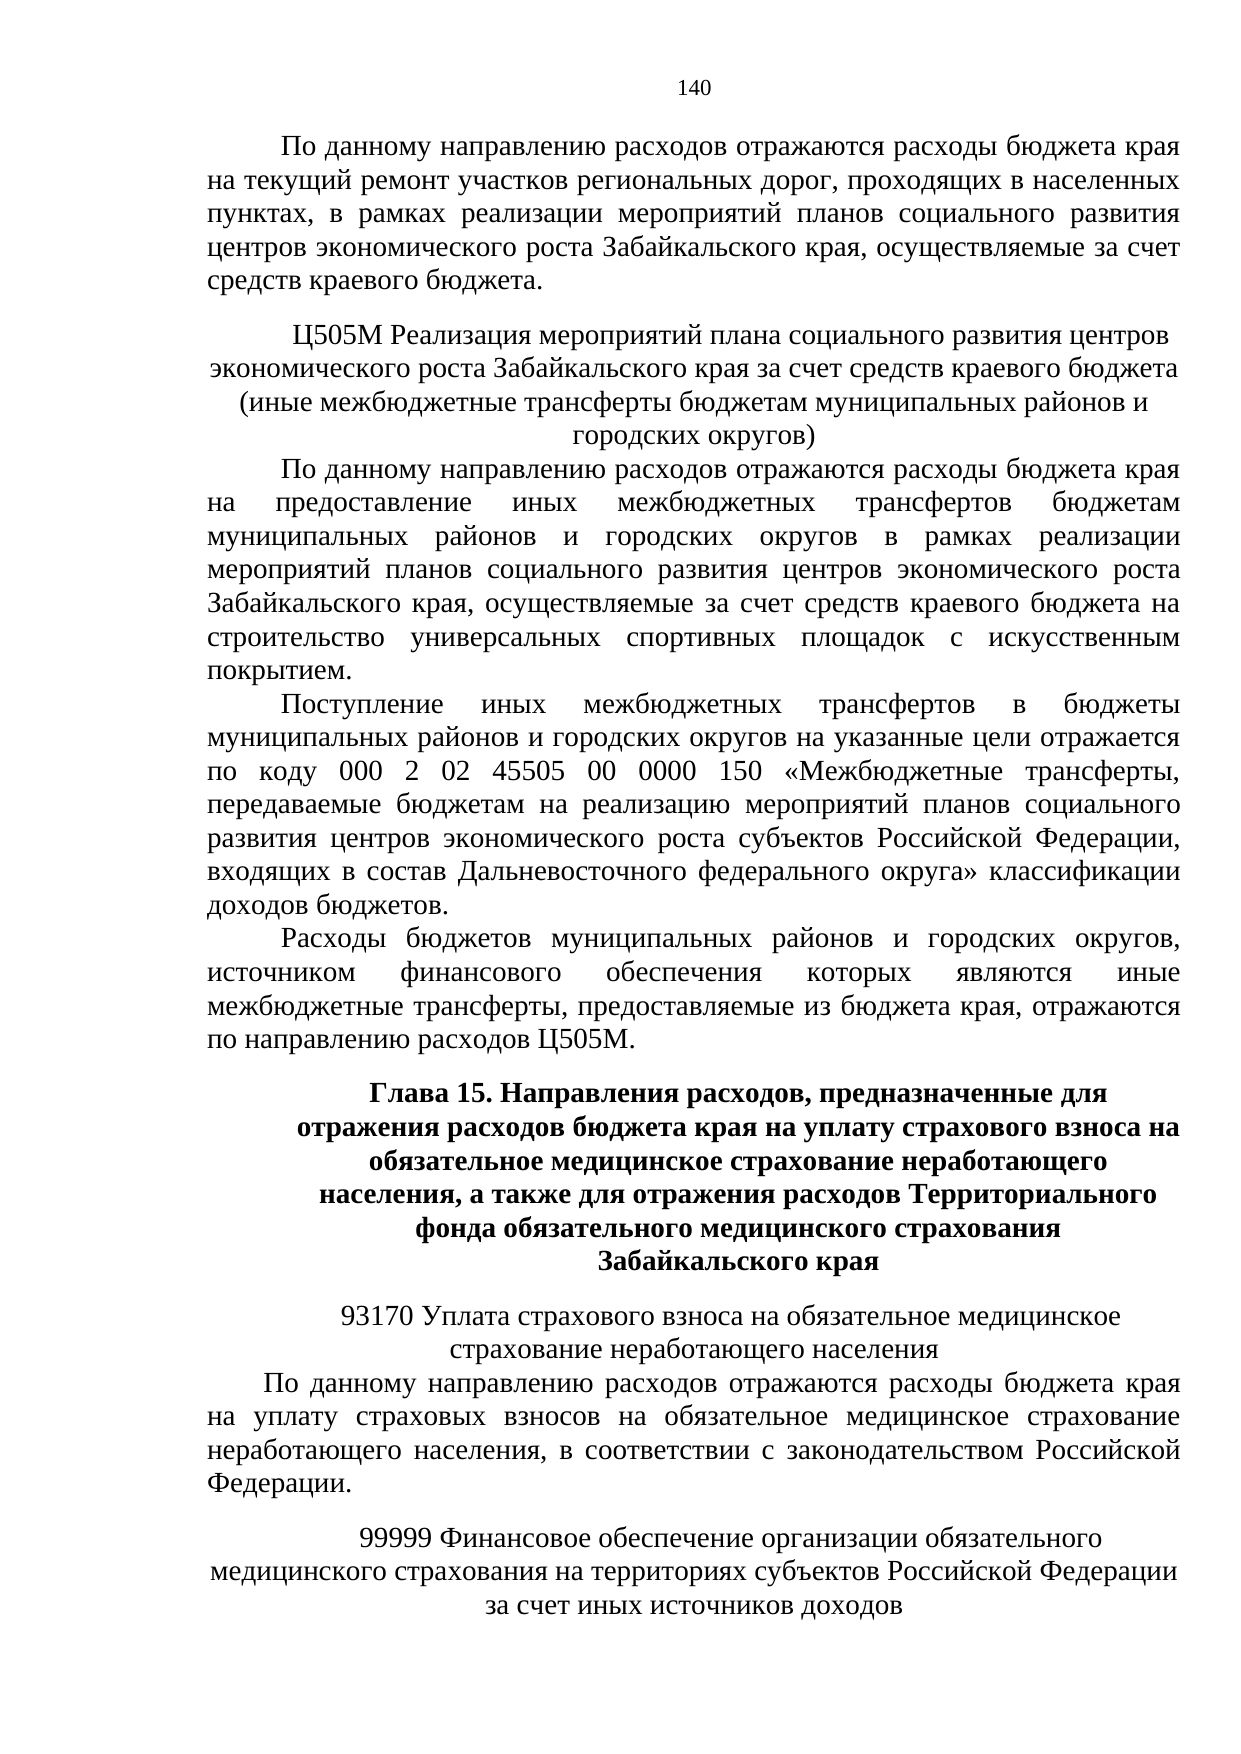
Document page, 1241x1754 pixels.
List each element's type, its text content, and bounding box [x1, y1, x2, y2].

text 93170 Уплата страхового взноса на обязательное медицинское страхование неработающего населения [207, 1298, 1181, 1365]
text Забайкальского края [295, 1243, 1181, 1277]
text По данному направлению расходов отражаются расходы бюджета края на предоставление иных межбюджетных трансфертов бюджетам муниципальных районов и городских округов в рамках реализации мероприятий планов социального развития центров экономического роста Забайкальского края, осуществляемые за счет средств краевого бюджета на строительство универсальных спортивных площадок с искусственным покрытием. [207, 451, 1181, 686]
text По данному направлению расходов отражаются расходы бюджета края на уплату страховых взносов на обязательное медицинское страхование неработающего населения, в соответствии с законодательством Российской Федерации. [207, 1365, 1181, 1499]
text 99999 Финансовое обеспечение организации обязательного медицинского страхования на территориях субъектов Российской Федерации за счет иных источников доходов [207, 1520, 1181, 1620]
text Глава 15. Направления расходов, предназначенные для отражения расходов бюджета края на уплату страхового взноса на обязательное медицинское страхование неработающего населения, а также для отражения расходов Территориального фонда обязательного медицинского страхования [295, 1076, 1181, 1243]
text Поступление иных межбюджетных трансфертов в бюджеты муниципальных районов и городских округов на указанные цели отражается по коду 000 2 02 45505 00 0000 150 «Межбюджетные трансферты, передаваемые бюджетам на реализацию мероприятий планов социального развития центров экономического роста субъектов Российской Федерации, входящих в состав Дальневосточного федерального округа» классификации доходов бюджетов. [207, 686, 1181, 921]
text По данному направлению расходов отражаются расходы бюджета края на текущий ремонт участков региональных дорог, проходящих в населенных пунктах, в рамках реализации мероприятий планов социального развития центров экономического роста Забайкальского края, осуществляемые за счет средств краевого бюджета. [207, 128, 1181, 296]
text Расходы бюджетов муниципальных районов и городских округов, источником финансового обеспечения которых являются иные межбюджетные трансферты, предоставляемые из бюджета края, отражаются по направлению расходов Ц505М. [207, 921, 1181, 1055]
text Ц505М Реализация мероприятий плана социального развития центров экономического роста Забайкальского края за счет средств краевого бюджета (иные межбюджетные трансферты бюджетам муниципальных районов и городских округов) [207, 317, 1181, 451]
